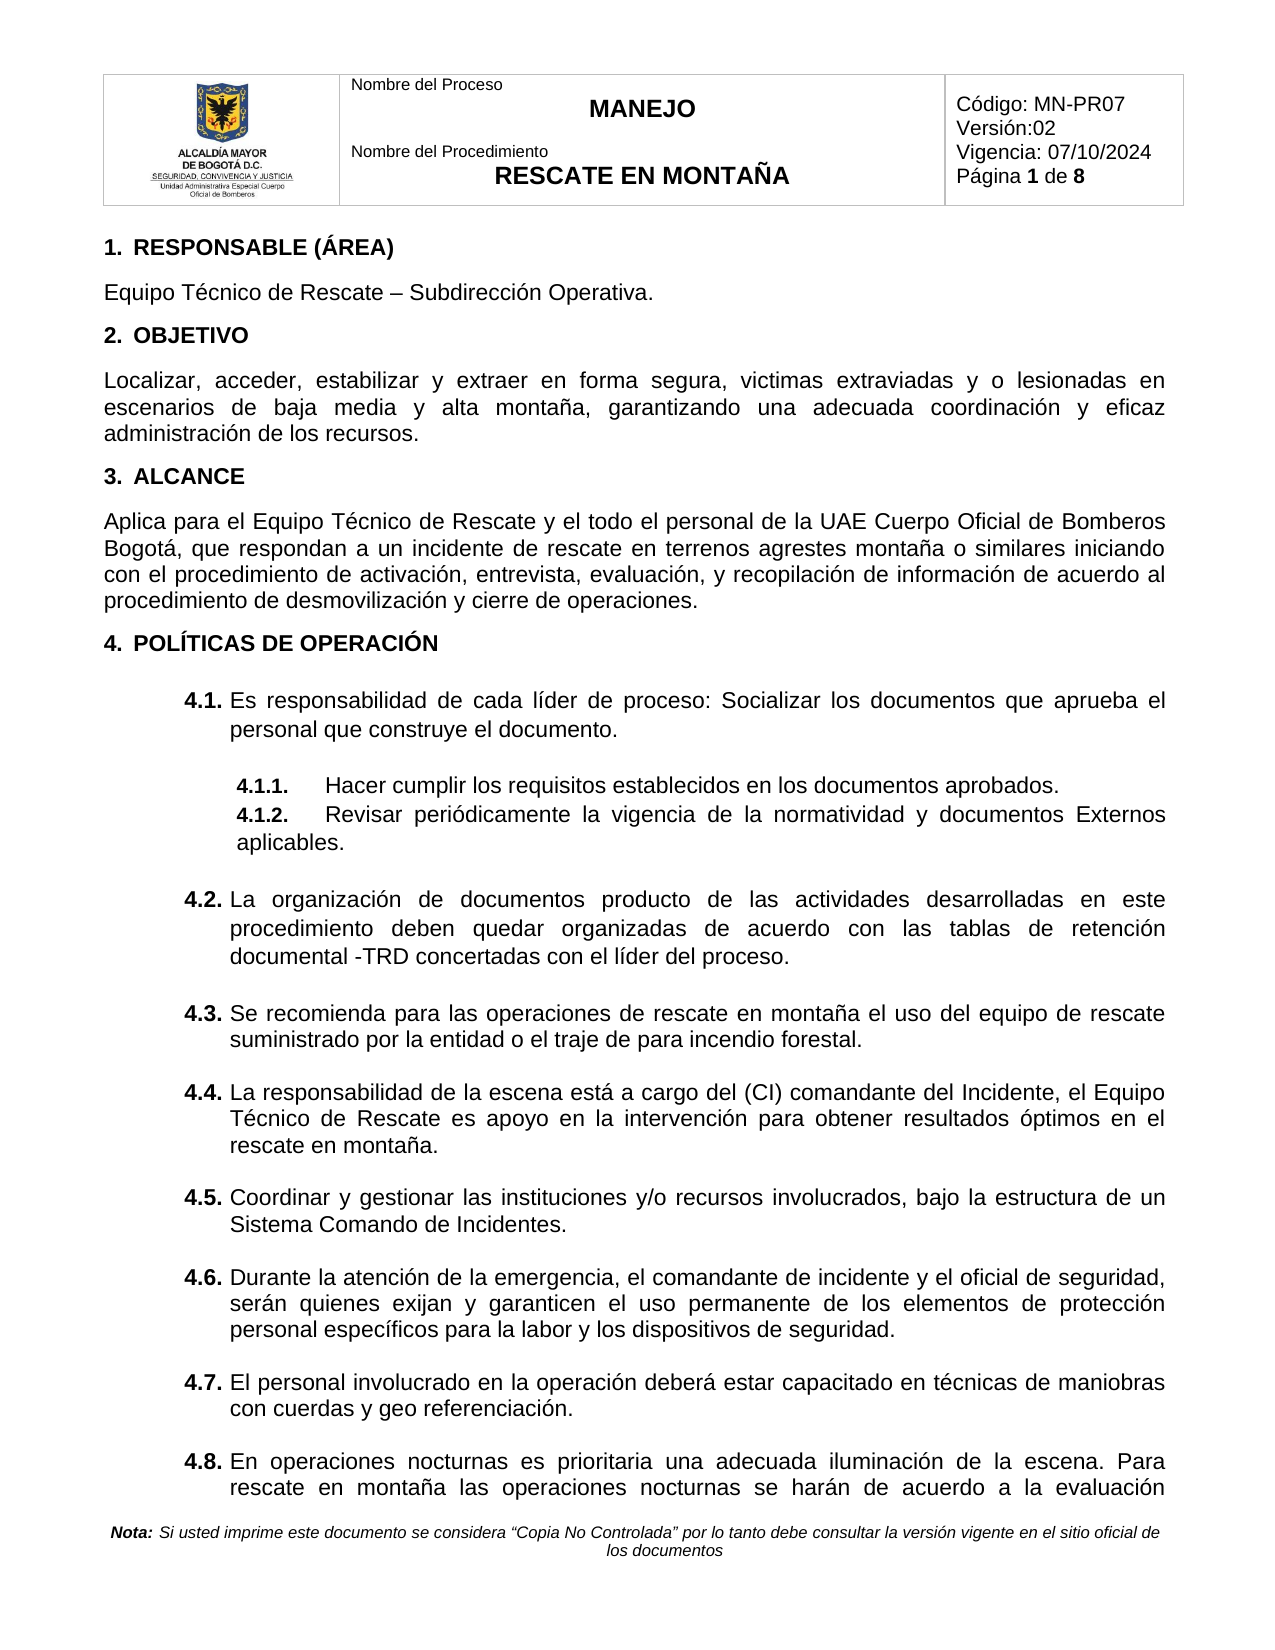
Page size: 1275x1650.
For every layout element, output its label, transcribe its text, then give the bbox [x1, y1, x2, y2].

list La organización de documentos producto de las actividades desarrolladas en este procedimiento deben quedar organizadas de acuerdo con las tablas de retención documental -TRD concertadas con el líder del proceso. [184, 886, 1167, 969]
list Revisar periódicamente la vigencia de la normatividad y documentos Externos aplicables. [236, 801, 1167, 856]
picture [149, 81, 294, 199]
list Coordinar y gestionar las instituciones y/o recursos involucrados, bajo la estructura de un Sistema Comando de Incidentes. [184, 1184, 1167, 1237]
list OBJETIVO [103, 322, 1167, 348]
list ALCANCE [103, 463, 1167, 489]
list La responsabilidad de la escena está a cargo del (CI) comandante del Incidente, el Equipo Técnico de Rescate es apoyo en la intervención para obtener resultados óptimos en el rescate en montaña. [184, 1079, 1167, 1158]
list Durante la atención de la emergencia, el comandante de incidente y el oficial de seguridad, serán quienes exijan y garanticen el uso permanente de los elementos de protección personal específicos para la labor y los dispositivos de seguridad. [184, 1263, 1167, 1342]
list Es responsabilidad de cada líder de proceso: Socializar los documentos que aprueba el personal que construye el documento. [184, 687, 1167, 742]
list POLÍTICAS DE OPERACIÓN [103, 630, 1167, 657]
text Aplica para el Equipo Técnico de Rescate y el todo el personal de la UAE Cuerpo Oficial de Bomberos Bogotá, que respondan a un incidente de rescate en terrenos agrestes montaña o similares iniciando con el procedimiento de activación, entrevista, evaluación, y recopilación de información de acuerdo al procedimiento de desmovilización y cierre de operaciones. [103, 508, 1167, 613]
list Se recomienda para las operaciones de rescate en montaña el uso del equipo de rescate suministrado por la entidad o el traje de para incendio forestal. [184, 1000, 1167, 1053]
list El personal involucrado en la operación deberá estar capacitado en técnicas de maniobras con cuerdas y geo referenciación. [184, 1369, 1167, 1422]
list Hacer cumplir los requisitos establecidos en los documentos aprobados. [236, 772, 1167, 799]
list RESPONSABLE (ÁREA) [103, 234, 1167, 260]
text Localizar, acceder, estabilizar y extraer en forma segura, victimas extraviadas y o lesionadas en escenarios de baja media y alta montaña, garantizando una adecuada coordinación y eficaz administración de los recursos. [103, 367, 1167, 446]
text Equipo Técnico de Rescate – Subdirección Operativa. [103, 279, 1167, 306]
